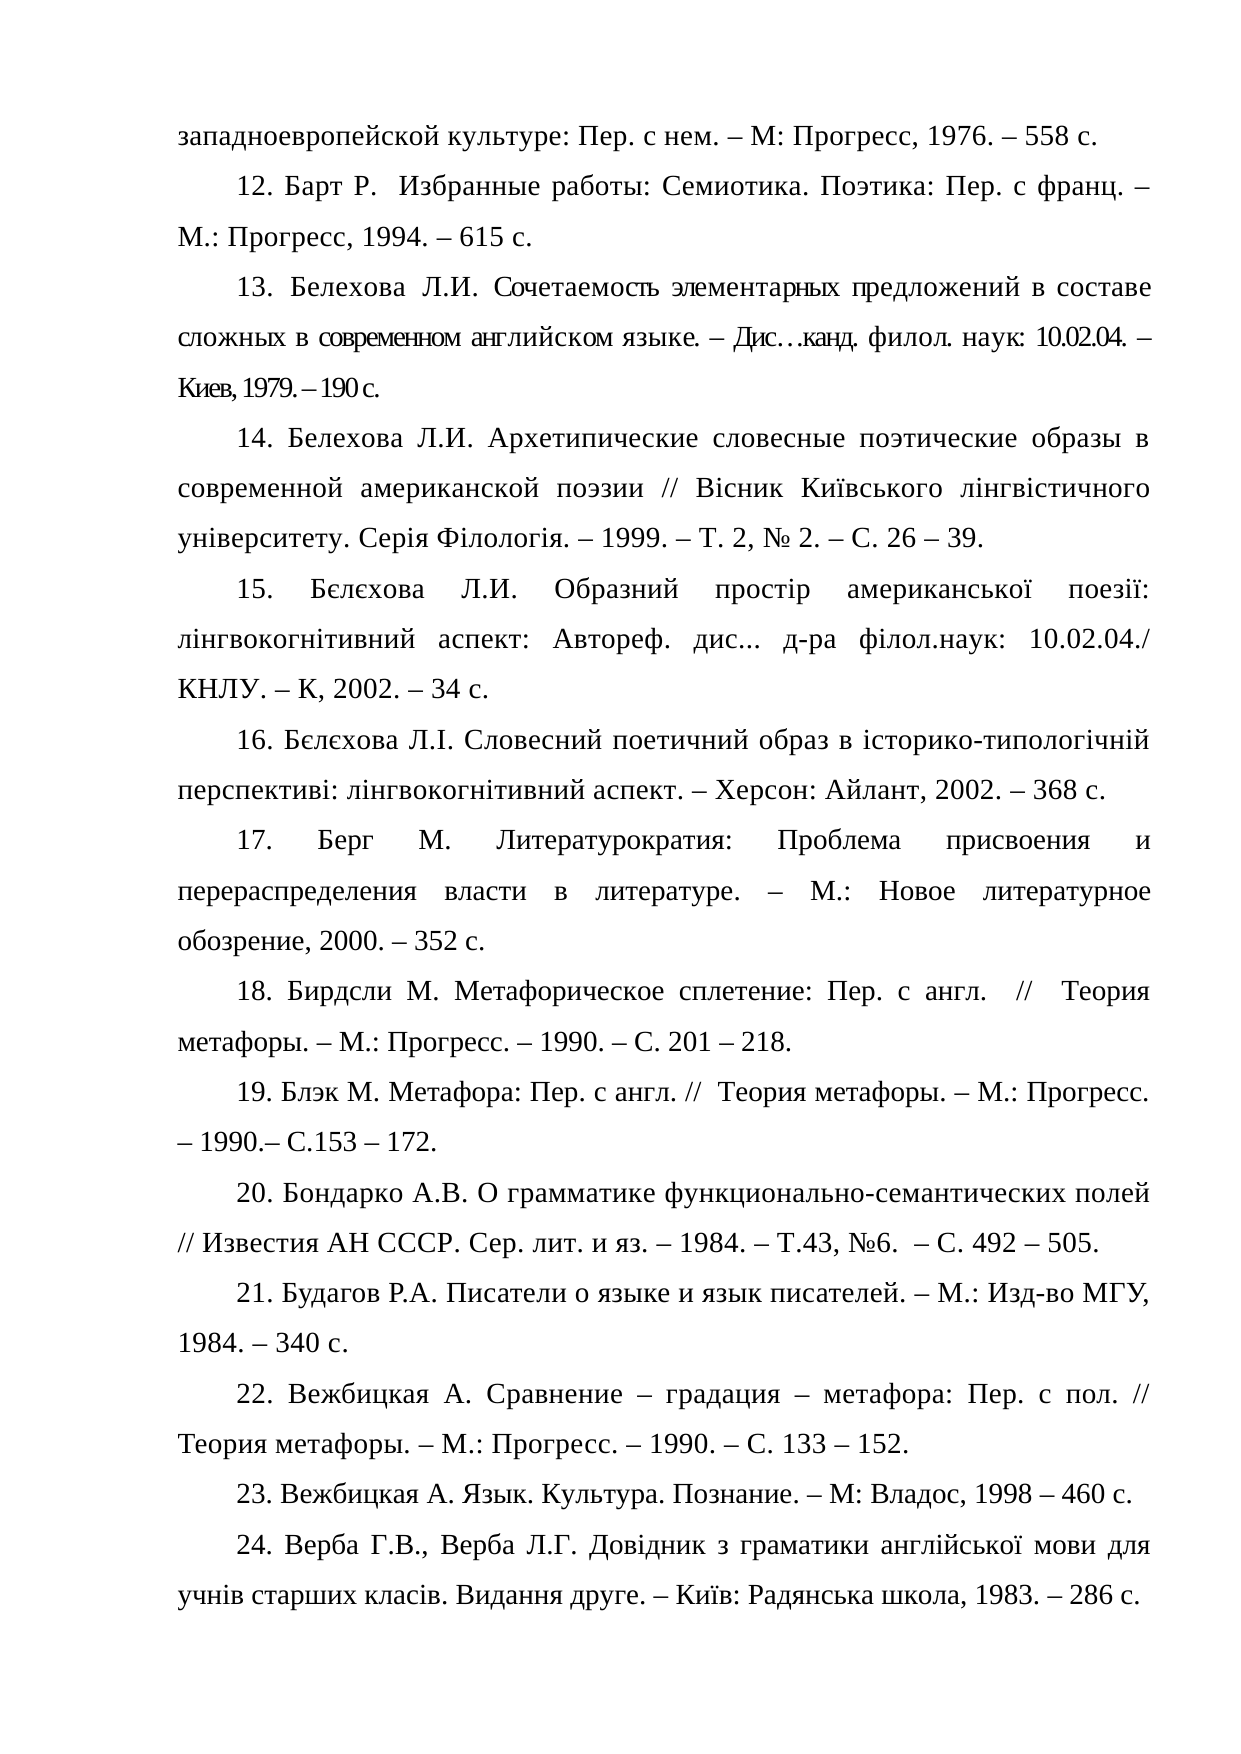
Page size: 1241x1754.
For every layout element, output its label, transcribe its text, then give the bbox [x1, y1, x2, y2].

text 16. Бєлєхова Л.І. Словесний поетичний образ в історико-типологічній перспективі: лінгвокогнітивний аспект. – Херсон: Айлант, 2002. – 368 с. [177, 722, 1152, 806]
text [177, 118, 1152, 152]
text 23. Вежбицкая А. Язык. Культура. Познание. – М: Владос, 1998 – 460 с. [177, 1477, 1152, 1510]
text 21. Будагов Р.А. Писатели о языке и язык писателей. – М.: Изд-во МГУ, 1984. – 340 с. [177, 1275, 1152, 1359]
text 18. Бирдсли М. Метафорическое сплетение: Пер. с англ. // Теория метафоры. – М.: Прогресс. – 1990. – С. 201 – 218. [177, 973, 1152, 1057]
text 12. Барт Р. Избранные работы: Семиотика. Поэтика: Пер. с франц. – М.: Прогресс, 1994. – 615 с. [177, 168, 1152, 252]
text 14. Белехова Л.И. Архетипические словесные поэтические образы в современной американской поэзии // Вісник Київського лінгвістичного університету. Серія Філологія. – 1999. – Т. 2, № 2. – С. 26 – 39. [177, 420, 1152, 554]
text 13. Белехова Л.И. Сочетаемость элементарных предложений в составе сложных в современном английском языке. – Дис…канд. филол. наук: 10.02.04. – Киев, 1979. – 190 с. [177, 269, 1152, 403]
text 24. Верба Г.В., Верба Л.Г. Довідник з граматики англійської мови для учнів старших класів. Видання друге. – Київ: Радянська школа, 1983. – 286 с. [177, 1527, 1152, 1611]
text 15. Бєлєхова Л.И. Образний простір американської поезії: лінгвокогнітивний аспект: Автореф. дис... д-ра філол.наук: 10.02.04./ КНЛУ. – К, 2002. – 34 с. [177, 571, 1152, 705]
text 22. Вежбицкая А. Сравнение – градация – метафора: Пер. с пол. // Теория метафоры. – М.: Прогресс. – 1990. – С. 133 – 152. [177, 1376, 1152, 1460]
text 19. Блэк М. Метафора: Пер. с англ. // Теория метафоры. – М.: Прогресс. – 1990.– С.153 – 172. [177, 1074, 1152, 1158]
text 17. Берг М. Литературократия: Проблема присвоения и перераспределения власти в литературе. – М.: Новое литературное обозрение, 2000. – 352 с. [177, 822, 1152, 957]
text 20. Бондарко А.В. О грамматике функционально-семантических полей // Известия АН СССР. Сер. лит. и яз. – 1984. – Т.43, №6. – С. 492 – 505. [177, 1175, 1152, 1258]
